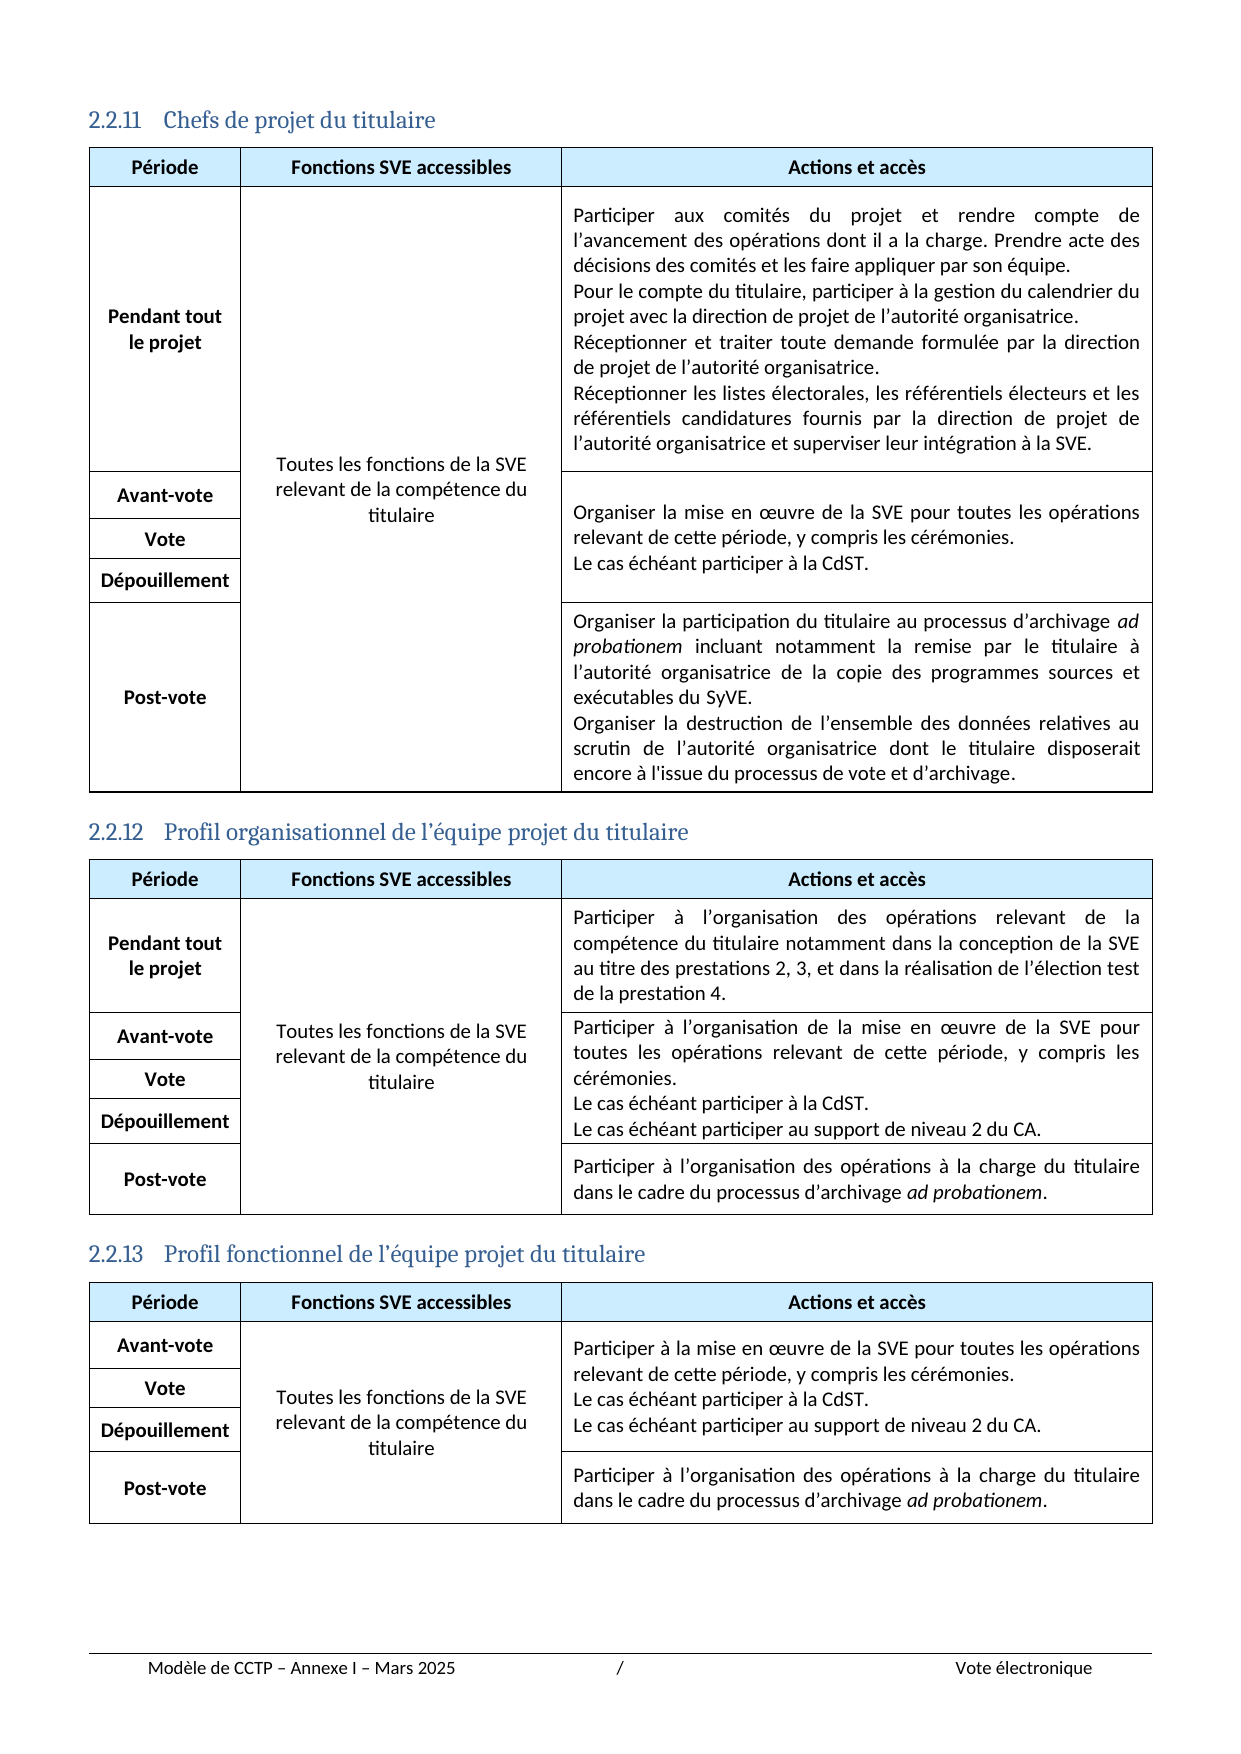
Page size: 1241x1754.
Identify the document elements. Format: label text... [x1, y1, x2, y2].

table_cell Organiser la mise en œuvre de la SVE pour toutes les opérations relevant de cette période, y compris les cérémonies. Le cas échéant participer à la CdST. [562, 472, 1152, 602]
table_header Actions et accès [562, 860, 1152, 898]
table_cell Avant-vote [90, 472, 240, 518]
table_cell Participer à l’organisation des opérations relevant de la compétence du titulaire notamment dans la conception de la SVE au titre des prestations 2, 3, et dans la réalisation de l’élection test de la prestation 4. [562, 899, 1152, 1012]
table_header Fonctions SVE accessibles [241, 1283, 561, 1321]
table_header Période [90, 148, 240, 186]
table_cell Post-vote [90, 603, 240, 791]
table_cell Avant-vote [90, 1322, 240, 1368]
table_cell Organiser la participation du titulaire au processus d’archivage ad probationem incluant notamment la remise par le titulaire à l’autorité organisatrice de la copie des programmes sources et exécutables du SyVE. Organiser la destruction de l’ensemble des données relatives au scrutin de l’autorité organisatrice dont le titulaire disposerait encore à l'issue du processus de vote et d’archivage. [562, 603, 1152, 791]
table_cell Avant-vote [90, 1013, 240, 1059]
table_header Actions et accès [562, 148, 1152, 186]
table_cell Vote [90, 1369, 240, 1407]
table_cell Dépouillement [90, 559, 240, 602]
table_cell Post-vote [90, 1144, 240, 1214]
table_header Fonctions SVE accessibles [241, 860, 561, 898]
table_cell Participer à l’organisation des opérations à la charge du titulaire dans le cadre du processus d’archivage ad probationem. [562, 1452, 1152, 1523]
table_cell Dépouillement [90, 1099, 240, 1142]
table_cell Pendant tout le projet [90, 187, 240, 471]
table_cell Participer à l’organisation de la mise en œuvre de la SVE pour toutes les opérations relevant de cette période, y compris les cérémonies. Le cas échéant participer à la CdST. Le cas échéant participer au support de niveau 2 du CA. [562, 1013, 1152, 1142]
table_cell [241, 187, 561, 791]
table_cell Participer aux comités du projet et rendre compte de l’avancement des opérations dont il a la charge. Prendre acte des décisions des comités et les faire appliquer par son équipe. Pour le compte du titulaire, participer à la gestion du calendrier du projet avec la direction de projet de l’autorité organisatrice. Réceptionner et traiter toute demande formulée par la direction de projet de l’autorité organisatrice. Réceptionner les listes électorales, les référentiels électeurs et les référentiels candidatures fournis par la direction de projet de l’autorité organisatrice et superviser leur intégration à la SVE. [562, 187, 1152, 471]
table_cell Post-vote [90, 1452, 240, 1523]
table_header Fonctions SVE accessibles [241, 148, 561, 186]
table_cell Dépouillement [90, 1408, 240, 1451]
table_cell Vote [90, 519, 240, 558]
subtitle Profil organisationnel de l’équipe projet du titulaire [89, 817, 1152, 846]
table_cell Participer à l’organisation des opérations à la charge du titulaire dans le cadre du processus d’archivage ad probationem. [562, 1144, 1152, 1214]
table_header Période [90, 860, 240, 898]
subtitle Chefs de projet du titulaire [89, 106, 1152, 134]
table_cell Toutes les fonctions de la SVE relevant de la compétence du titulaire [241, 899, 561, 1214]
table_cell Pendant tout le projet [90, 899, 240, 1012]
table_cell Vote [90, 1060, 240, 1098]
subtitle Profil fonctionnel de l’équipe projet du titulaire [89, 1240, 1152, 1269]
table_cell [241, 1322, 561, 1523]
table_header Actions et accès [562, 1283, 1152, 1321]
table_header Période [90, 1283, 240, 1321]
